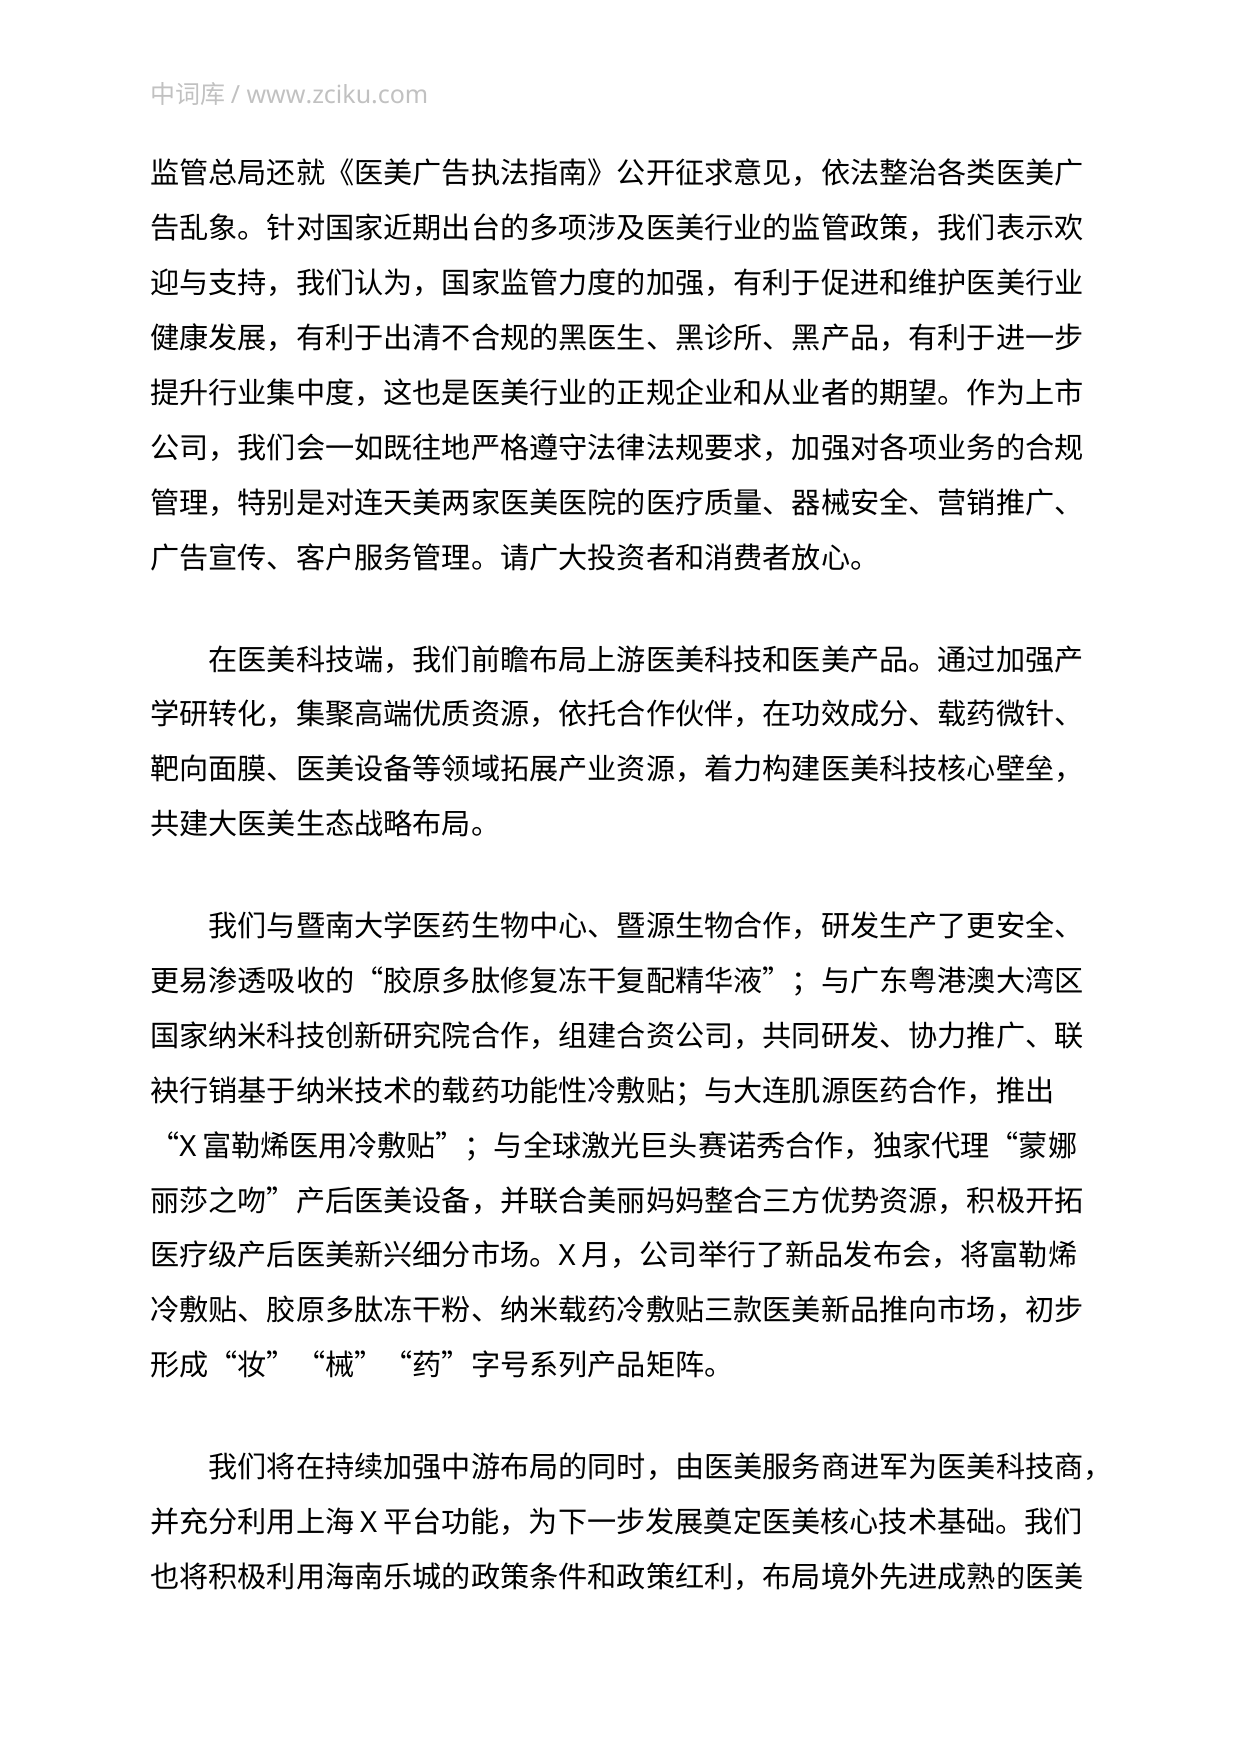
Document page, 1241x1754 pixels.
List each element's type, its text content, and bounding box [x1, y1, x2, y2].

text 在医美科技端，我们前瞻布局上游医美科技和医美产品。通过加强产学研转化，集聚高端优质资源，依托合作伙伴，在功效成分、载药微针、靶向面膜、医美设备等领域拓展产业资源，着力构建医美科技核心壁垒，共建大医美生态战略布局。 [150, 636, 1090, 843]
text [150, 150, 1090, 577]
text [150, 1444, 1090, 1596]
text 我们与暨南大学医药生物中心、暨源生物合作，研发生产了更安全、更易渗透吸收的“胶原多肽修复冻干复配精华液”；与广东粤港澳大湾区国家纳米科技创新研究院合作，组建合资公司，共同研发、协力推广、联袂行销基于纳米技术的载药功能性冷敷贴；与大连肌源医药合作，推出“X富勒烯医用冷敷贴”；与全球激光巨头赛诺秀合作，独家代理“蒙娜丽莎之吻”产后医美设备，并联合美丽妈妈整合三方优势资源，积极开拓医疗级产后医美新兴细分市场。X月，公司举行了新品发布会，将富勒烯冷敷贴、胶原多肽冻干粉、纳米载药冷敷贴三款医美新品推向市场，初步形成“妆”“械”“药”字号系列产品矩阵。 [150, 902, 1090, 1384]
